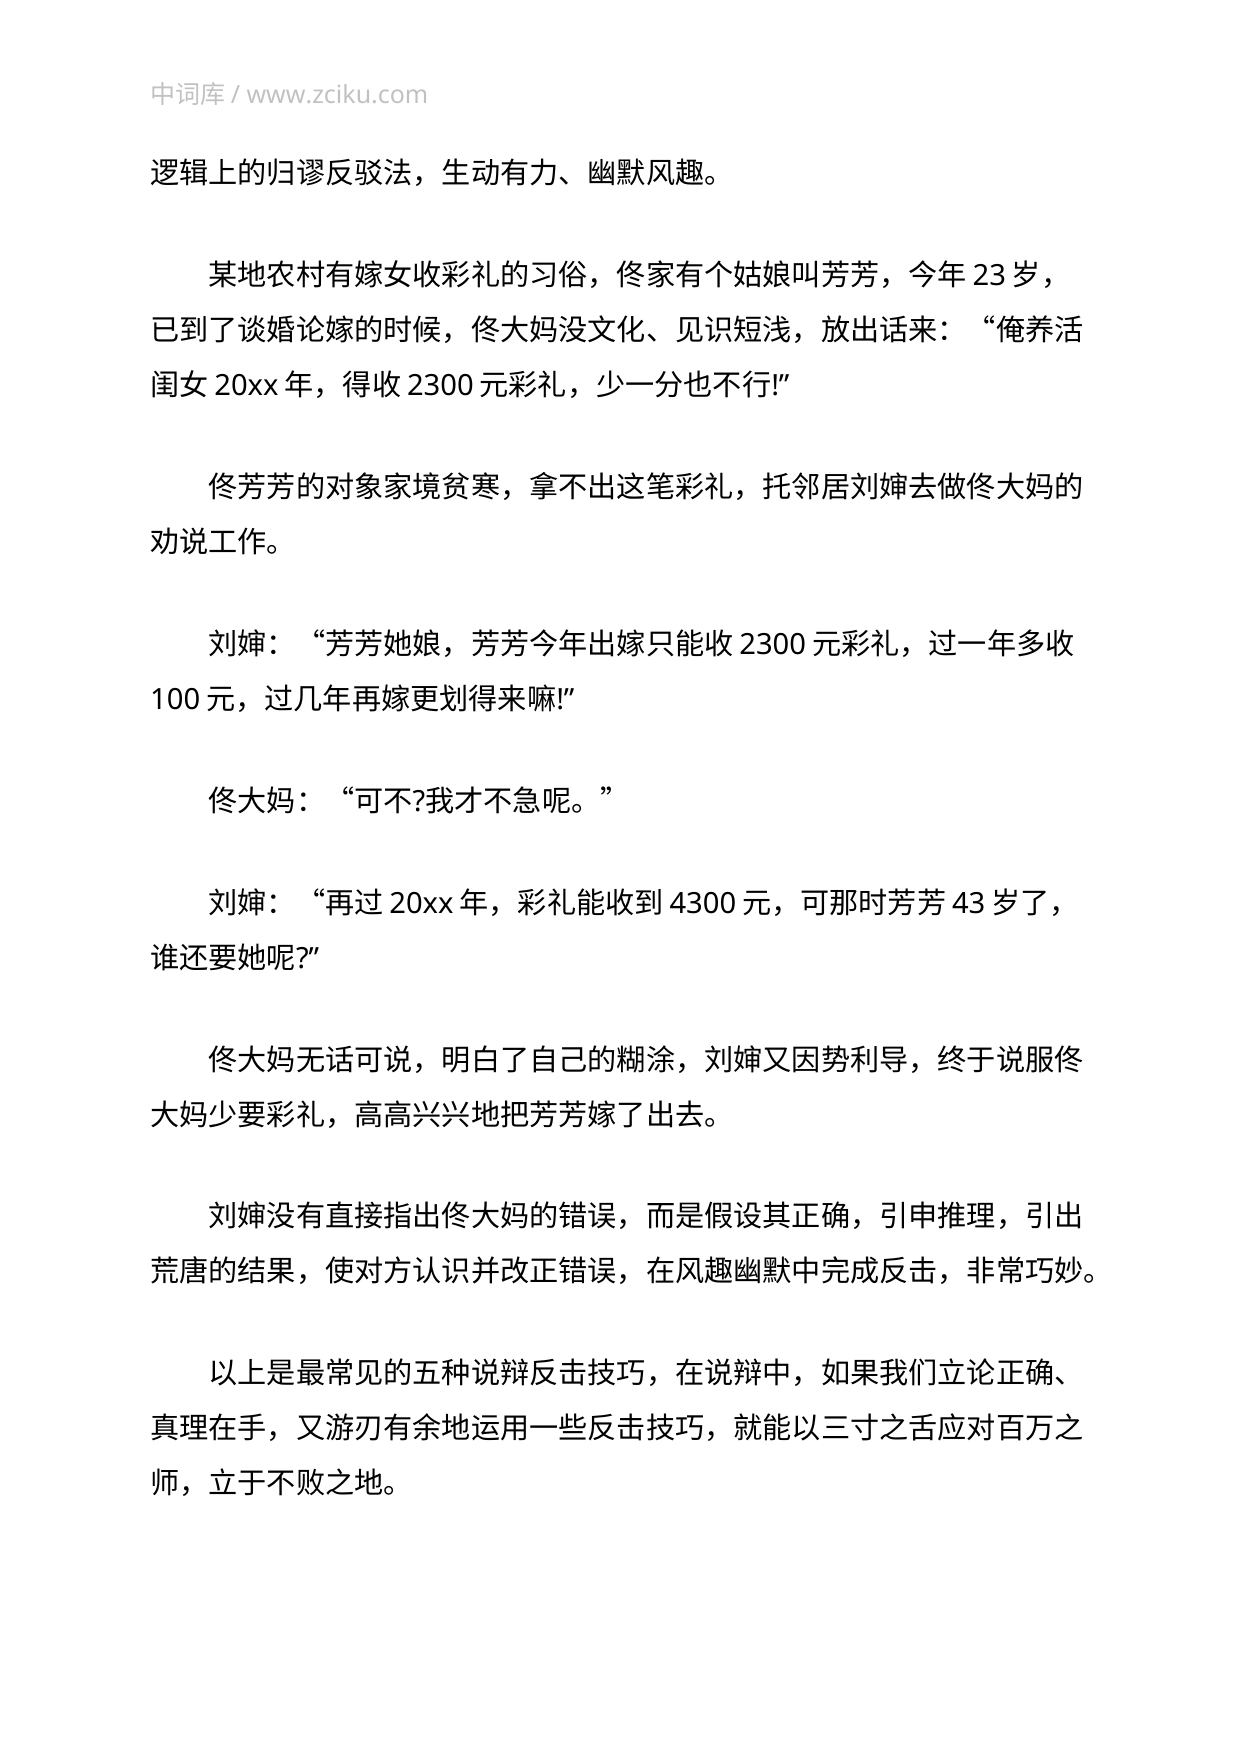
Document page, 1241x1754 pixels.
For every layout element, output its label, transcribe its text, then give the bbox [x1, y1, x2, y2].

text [150, 150, 1090, 192]
text 佟芳芳的对象家境贫寒，拿不出这笔彩礼，托邻居刘婶去做佟大妈的劝说工作。 [150, 464, 1090, 561]
text 刘婶：“芳芳她娘，芳芳今年出嫁只能收2300元彩礼，过一年多收100元，过几年再嫁更划得来嘛!” [150, 620, 1090, 718]
text 佟大妈：“可不?我才不急呢。” [150, 777, 1090, 820]
text 以上是最常见的五种说辩反击技巧，在说辩中，如果我们立论正确、真理在手，又游刃有余地运用一些反击技巧，就能以三寸之舌应对百万之师，立于不败之地。 [150, 1349, 1090, 1502]
text 某地农村有嫁女收彩礼的习俗，佟家有个姑娘叫芳芳，今年23岁，已到了谈婚论嫁的时候，佟大妈没文化、见识短浅，放出话来：“俺养活闺女20xx年，得收2300元彩礼，少一分也不行!” [150, 252, 1090, 404]
text 刘婶：“再过20xx年，彩礼能收到4300元，可那时芳芳43岁了，谁还要她呢?” [150, 879, 1090, 977]
text 刘婶没有直接指出佟大妈的错误，而是假设其正确，引申推理，引出荒唐的结果，使对方认识并改正错误，在风趣幽默中完成反击，非常巧妙。 [150, 1193, 1090, 1290]
text 佟大妈无话可说，明白了自己的糊涂，刘婶又因势利导，终于说服佟大妈少要彩礼，高高兴兴地把芳芳嫁了出去。 [150, 1036, 1090, 1133]
